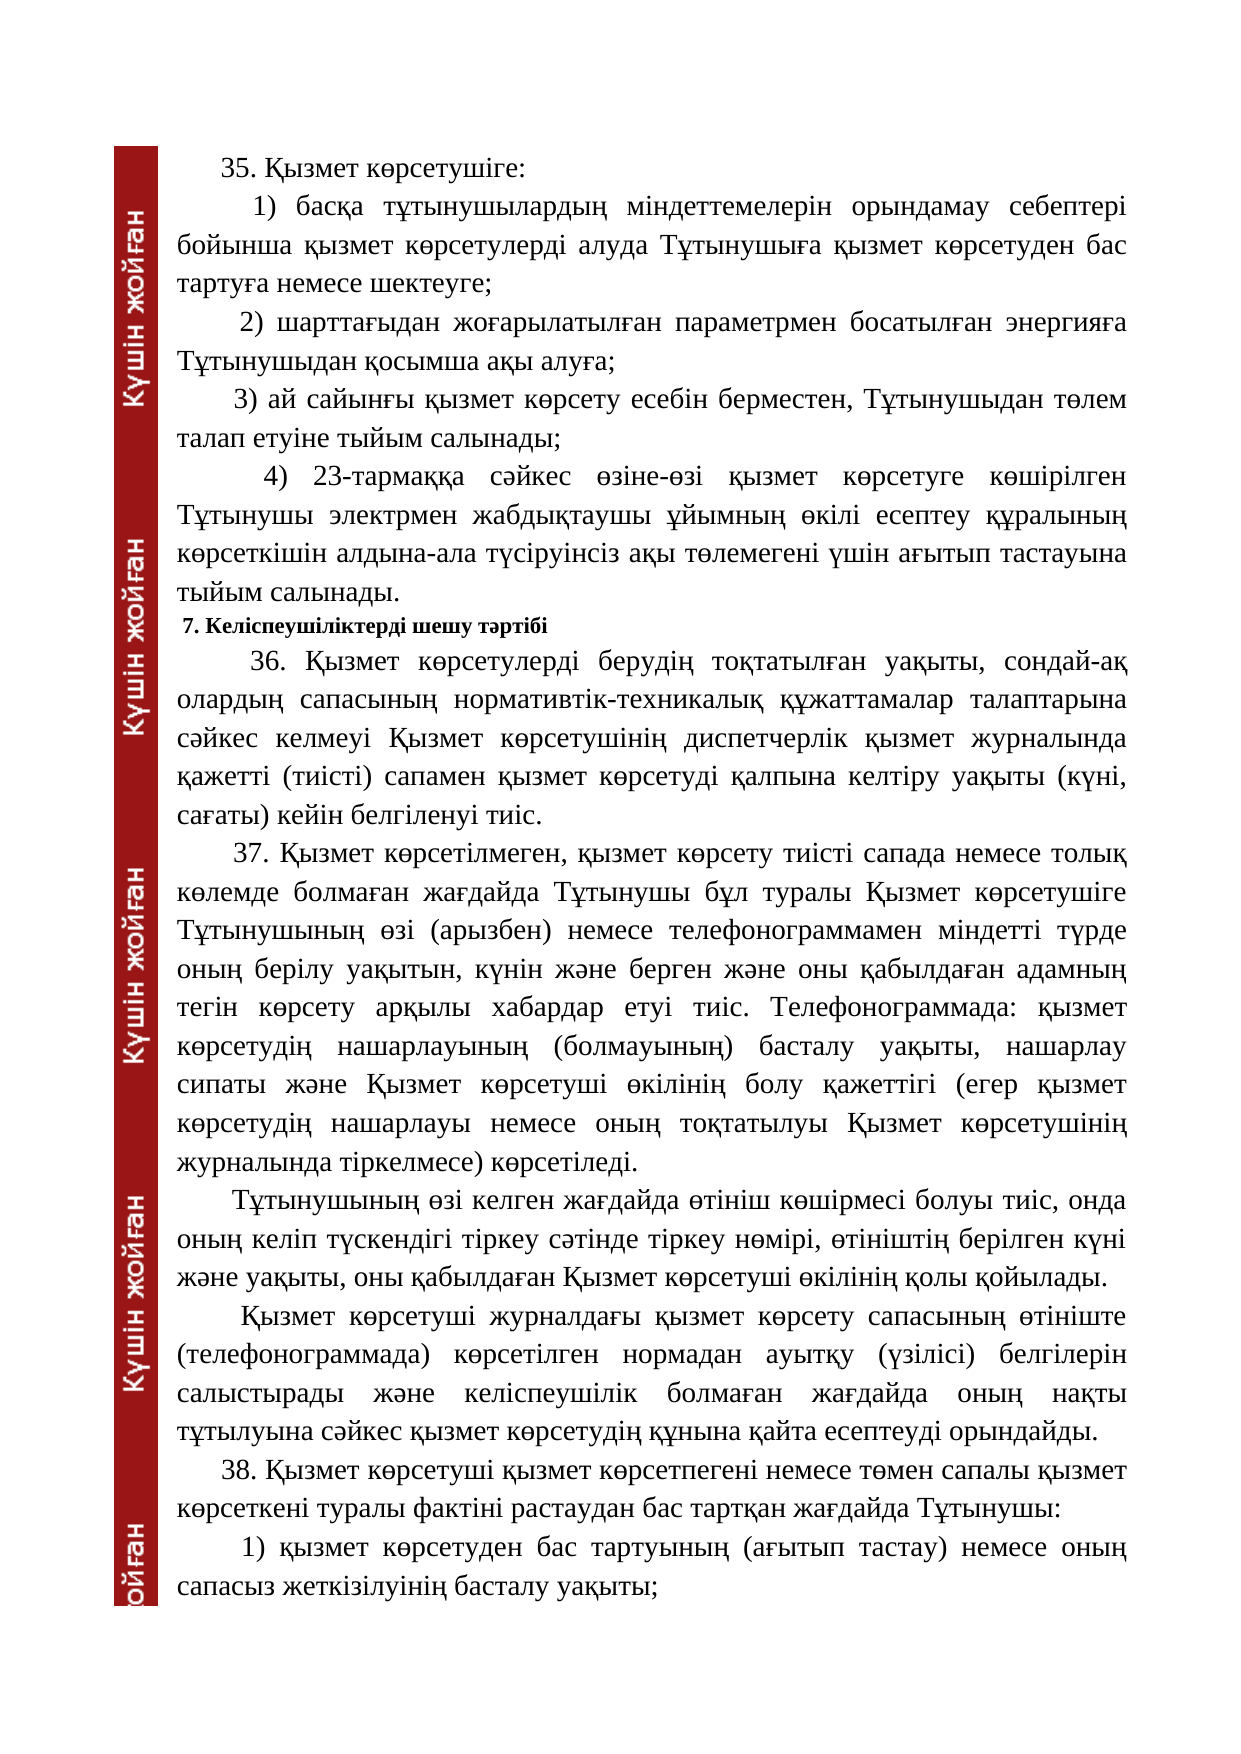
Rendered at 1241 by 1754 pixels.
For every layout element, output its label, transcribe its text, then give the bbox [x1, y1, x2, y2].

text 3) ай сайынғы қызмет көрсету есебін берместен, Тұтынушыдан төлем талап етуіне тыйым салынады; [112, 381, 1128, 453]
picture [114, 453, 158, 458]
text 38. Қызмет көрсетуші қызмет көрсетпегені немесе төмен сапалы қызмет көрсеткені туралы фактіні растаудан бас тартқан жағдайда Тұтынушы: [112, 1452, 1128, 1524]
picture [114, 607, 158, 612]
text 35. Қызмет көрсетушіге: [112, 150, 1128, 183]
text 4) 23-тармаққа сәйкес өзіне-өзі қызмет көрсетуге көшірілген Тұтынушы электрмен жабдықтаушы ұйымның өкілі есептеу құралының көрсеткішін алдына-ала түсіруінсіз ақы төлемегені үшін ағытып тастауына тыйым салынады. [112, 458, 1128, 607]
text 1) қызмет көрсетуден бас тартуының (ағытып тастау) немесе оның сапасыз жеткізілуінің басталу уақыты; [112, 1529, 1128, 1601]
picture [114, 1177, 158, 1182]
picture [114, 639, 158, 643]
picture [114, 299, 158, 304]
picture [114, 1601, 158, 1606]
picture [114, 146, 158, 150]
picture [114, 1524, 158, 1529]
text 1) басқа тұтынушылардың міндеттемелерін орындамау себептері бойынша қызмет көрсетулерді алуда Тұтынушыға қызмет көрсетуден бас тартуға немесе шектеуге; [112, 188, 1128, 299]
text Қызмет көрсетуші журналдағы қызмет көрсету сапасының өтініште (телефонограммада) көрсетілген нормадан ауытқу (үзілісі) белгілерін салыстырады және келіспеушілік болмаған жағдайда оның нақты тұтылуына сәйкес қызмет көрсетудің құнына қайта есептеуді орындайды. [112, 1298, 1128, 1447]
picture [114, 183, 158, 188]
picture [114, 830, 158, 835]
picture [114, 1293, 158, 1298]
text 37. Қызмет көрсетілмеген, қызмет көрсету тиісті сапада немесе толық көлемде болмаған жағдайда Тұтынушы бұл туралы Қызмет көрсетушіге Тұтынушының өзі (арызбен) немесе телефонограммамен міндетті түрде оның берілу уақытын, күнін және берген және оны қабылдаған адамның тегін көрсету арқылы хабардар етуі тиіс. Телефонограммада: қызмет көрсетудің нашарлауының (болмауының) басталу уақыты, нашарлау сипаты және Қызмет көрсетуші өкілінің болу қажеттігі (егер қызмет көрсетудің нашарлауы немесе оның тоқтатылуы Қызмет көрсетушінің журналында тіркелмесе) көрсетіледі. [112, 835, 1128, 1177]
picture [114, 1447, 158, 1452]
picture [114, 376, 158, 381]
text 36. Қызмет көрсетулерді берудің тоқтатылған уақыты, сондай-ақ олардың сапасының нормативтік-техникалық құжаттамалар талаптарына сәйкес келмеуі Қызмет көрсетушінің диспетчерлік қызмет журналында қажетті (тиісті) сапамен қызмет көрсетуді қалпына келтіру уақыты (күні, сағаты) кейін белгіленуі тиіс. [112, 643, 1128, 830]
text 7. Келіспеушіліктерді шешу тәртібі [112, 612, 1128, 639]
text 2) шарттағыдан жоғарылатылған параметрмен босатылған энергияға Тұтынушыдан қосымша ақы алуға; [112, 304, 1128, 376]
text Тұтынушының өзі келген жағдайда өтініш көшірмесі болуы тиіс, онда оның келіп түскендігі тіркеу сәтінде тіркеу нөмірі, өтініштің берілген күні және уақыты, оны қабылдаған Қызмет көрсетуші өкілінің қолы қойылады. [112, 1182, 1128, 1293]
